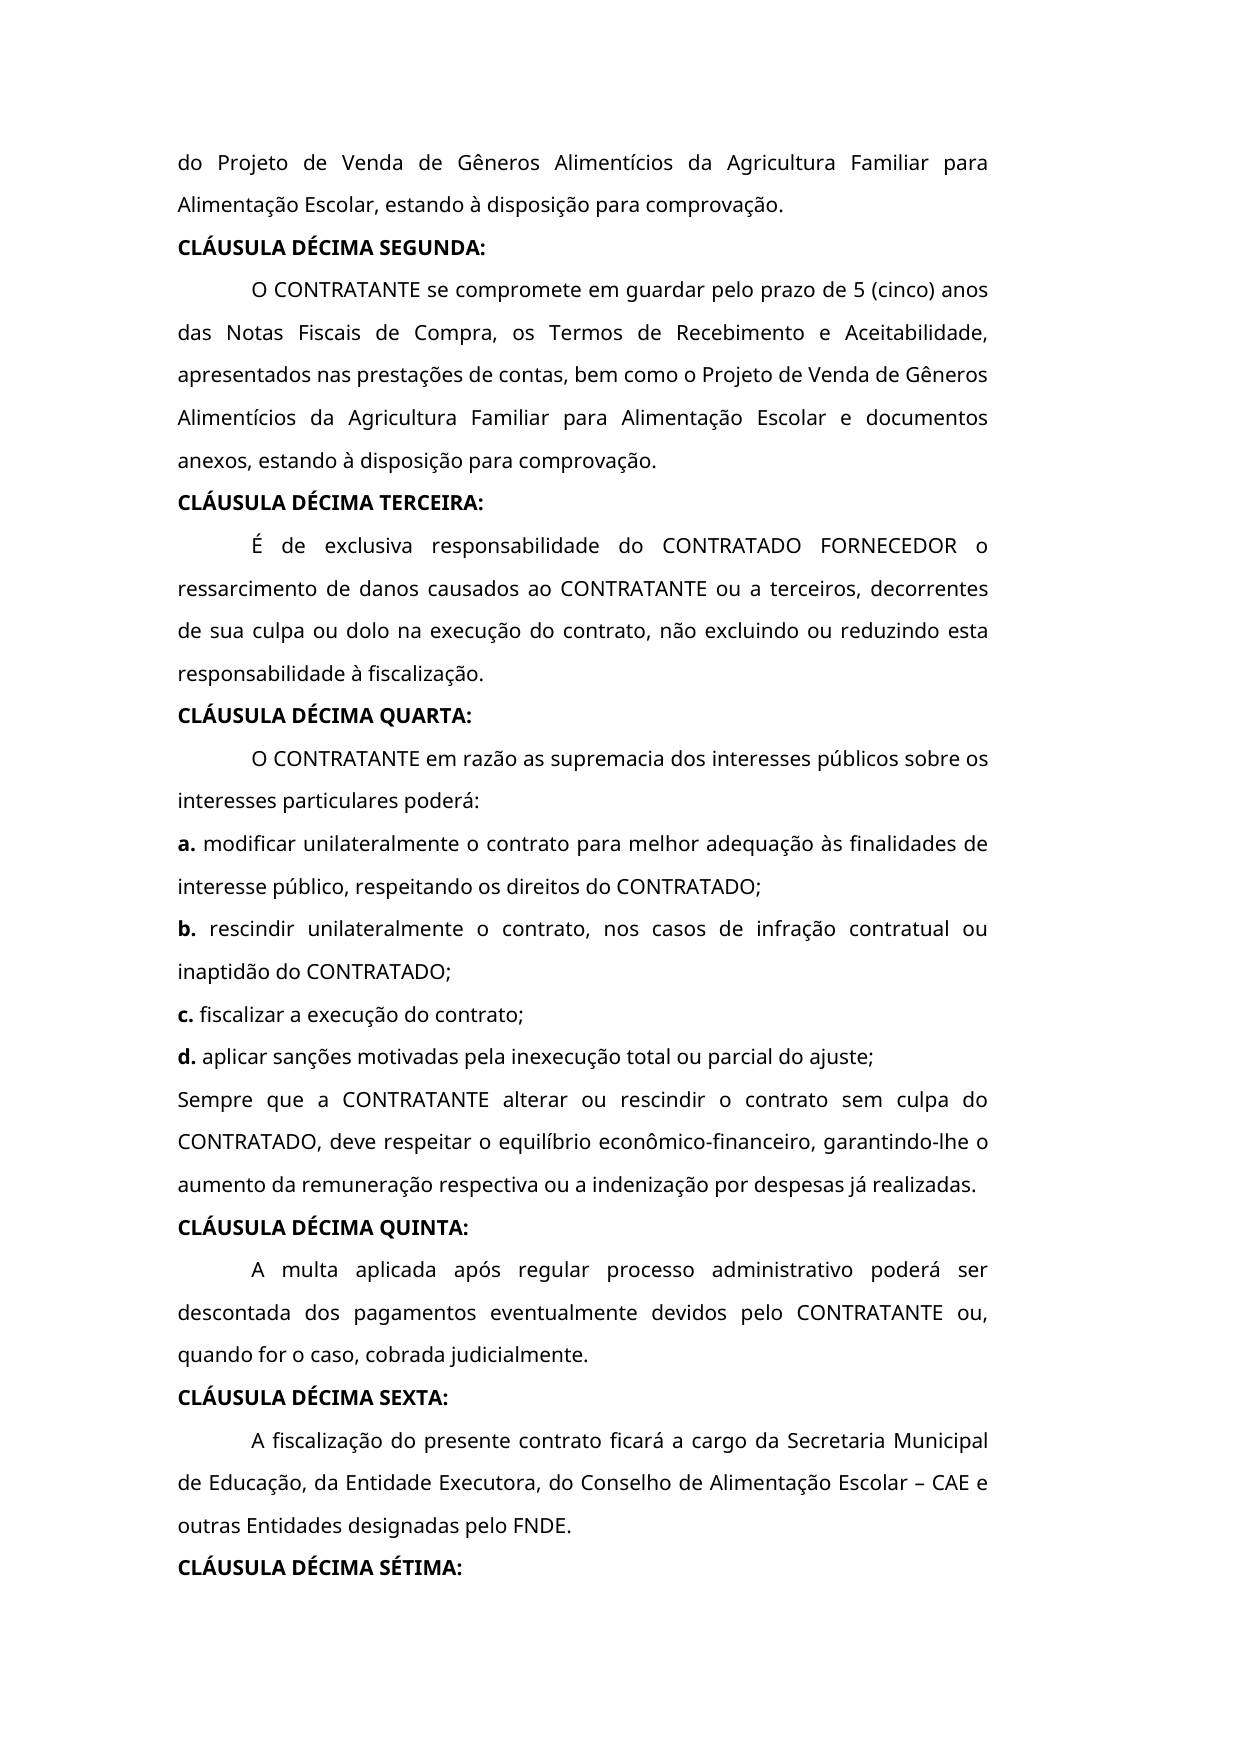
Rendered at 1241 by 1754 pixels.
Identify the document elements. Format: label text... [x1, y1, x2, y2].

text O CONTRATANTE em razão as supremacia dos interesses públicos sobre os interesses particulares poderá: [177, 744, 989, 815]
text b. rescindir unilateralmente o contrato, nos casos de infração contratual ou inaptidão do CONTRATADO; [177, 914, 989, 986]
text CLÁUSULA DÉCIMA SEGUNDA: [177, 233, 989, 261]
text CLÁUSULA DÉCIMA TERCEIRA: [177, 488, 989, 517]
text A multa aplicada após regular processo administrativo poderá ser descontada dos pagamentos eventualmente devidos pelo CONTRATANTE ou, quando for o caso, cobrada judicialmente. [177, 1255, 989, 1369]
text CLÁUSULA DÉCIMA QUINTA: [177, 1213, 989, 1241]
text a. modificar unilateralmente o contrato para melhor adequação às finalidades de interesse público, respeitando os direitos do CONTRATADO; [177, 829, 989, 900]
text Sempre que a CONTRATANTE alterar ou rescindir o contrato sem culpa do CONTRATADO, deve respeitar o equilíbrio econômico-financeiro, garantindo-lhe o aumento da remuneração respectiva ou a indenização por despesas já realizadas. [177, 1085, 989, 1198]
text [177, 148, 989, 219]
text É de exclusiva responsabilidade do CONTRATADO FORNECEDOR o ressarcimento de danos causados ao CONTRATANTE ou a terceiros, decorrentes de sua culpa ou dolo na execução do contrato, não excluindo ou reduzindo esta responsabilidade à fiscalização. [177, 531, 989, 687]
text CLÁUSULA DÉCIMA SÉTIMA: [177, 1553, 989, 1582]
text c. fiscalizar a execução do contrato; [177, 1000, 989, 1028]
text A fiscalização do presente contrato ficará a cargo da Secretaria Municipal de Educação, da Entidade Executora, do Conselho de Alimentação Escolar – CAE e outras Entidades designadas pelo FNDE. [177, 1426, 989, 1539]
text CLÁUSULA DÉCIMA SEXTA: [177, 1383, 989, 1412]
text CLÁUSULA DÉCIMA QUARTA: [177, 701, 989, 730]
text O CONTRATANTE se compromete em guardar pelo prazo de 5 (cinco) anos das Notas Fiscais de Compra, os Termos de Recebimento e Aceitabilidade, apresentados nas prestações de contas, bem como o Projeto de Venda de Gêneros Alimentícios da Agricultura Familiar para Alimentação Escolar e documentos anexos, estando à disposição para comprovação. [177, 275, 989, 474]
text d. aplicar sanções motivadas pela inexecução total ou parcial do ajuste; [177, 1042, 989, 1071]
